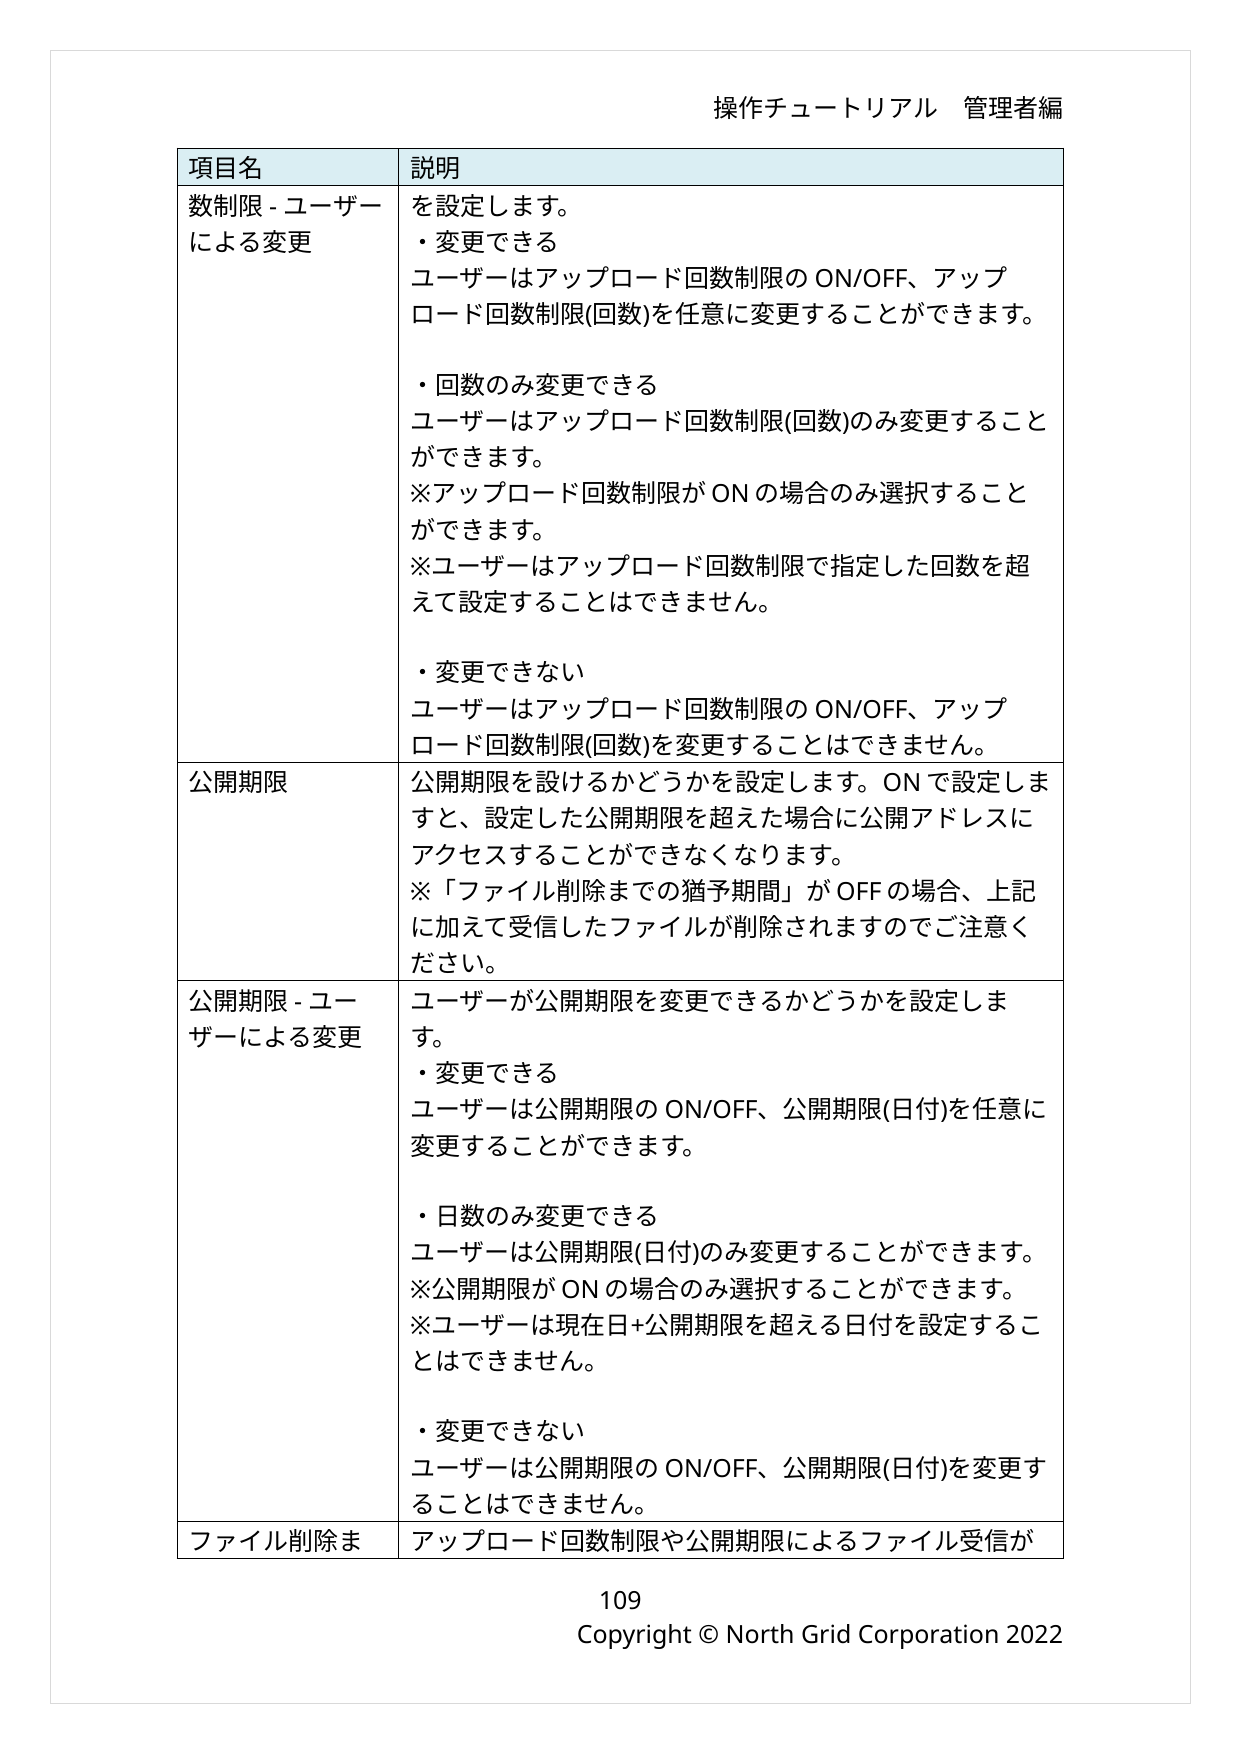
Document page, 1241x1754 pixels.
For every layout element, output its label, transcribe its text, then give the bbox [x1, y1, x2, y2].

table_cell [399, 186, 1063, 762]
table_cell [399, 1522, 1063, 1558]
table_cell アップロード回数制限 - ユーザーによる変更 [178, 186, 398, 762]
table_cell 公開期限 [178, 763, 398, 980]
table_cell ファイル削除までの猶予期間 [178, 1522, 398, 1558]
table_cell ユーザーが公開期限を変更できるかどうかを設定します。 ・変更できる ユーザーは公開期限のON/OFF、公開期限(日付)を任意に変更することができます。 ・日数のみ変更できる ユーザーは公開期限(日付)のみ変更することができます。 ※公開期限がONの場合のみ選択することができます。 ※ユーザーは現在日+公開期限を超える日付を設定することはできません。 ・変更できない ユーザーは公開期限のON/OFF、公開期限(日付)を変更することはできません。 [399, 981, 1063, 1521]
table_header 項目名 [178, 149, 398, 185]
table_header 説明 [399, 149, 1063, 185]
table_cell 公開期限を設けるかどうかを設定します。ONで設定しますと、設定した公開期限を超えた場合に公開アドレスにアクセスすることができなくなります。 ※「ファイル削除までの猶予期間」がOFFの場合、上記に加えて受信したファイルが削除されますのでご注意ください。 [399, 763, 1063, 980]
table_cell 公開期限 - ユーザーによる変更 [178, 981, 398, 1521]
